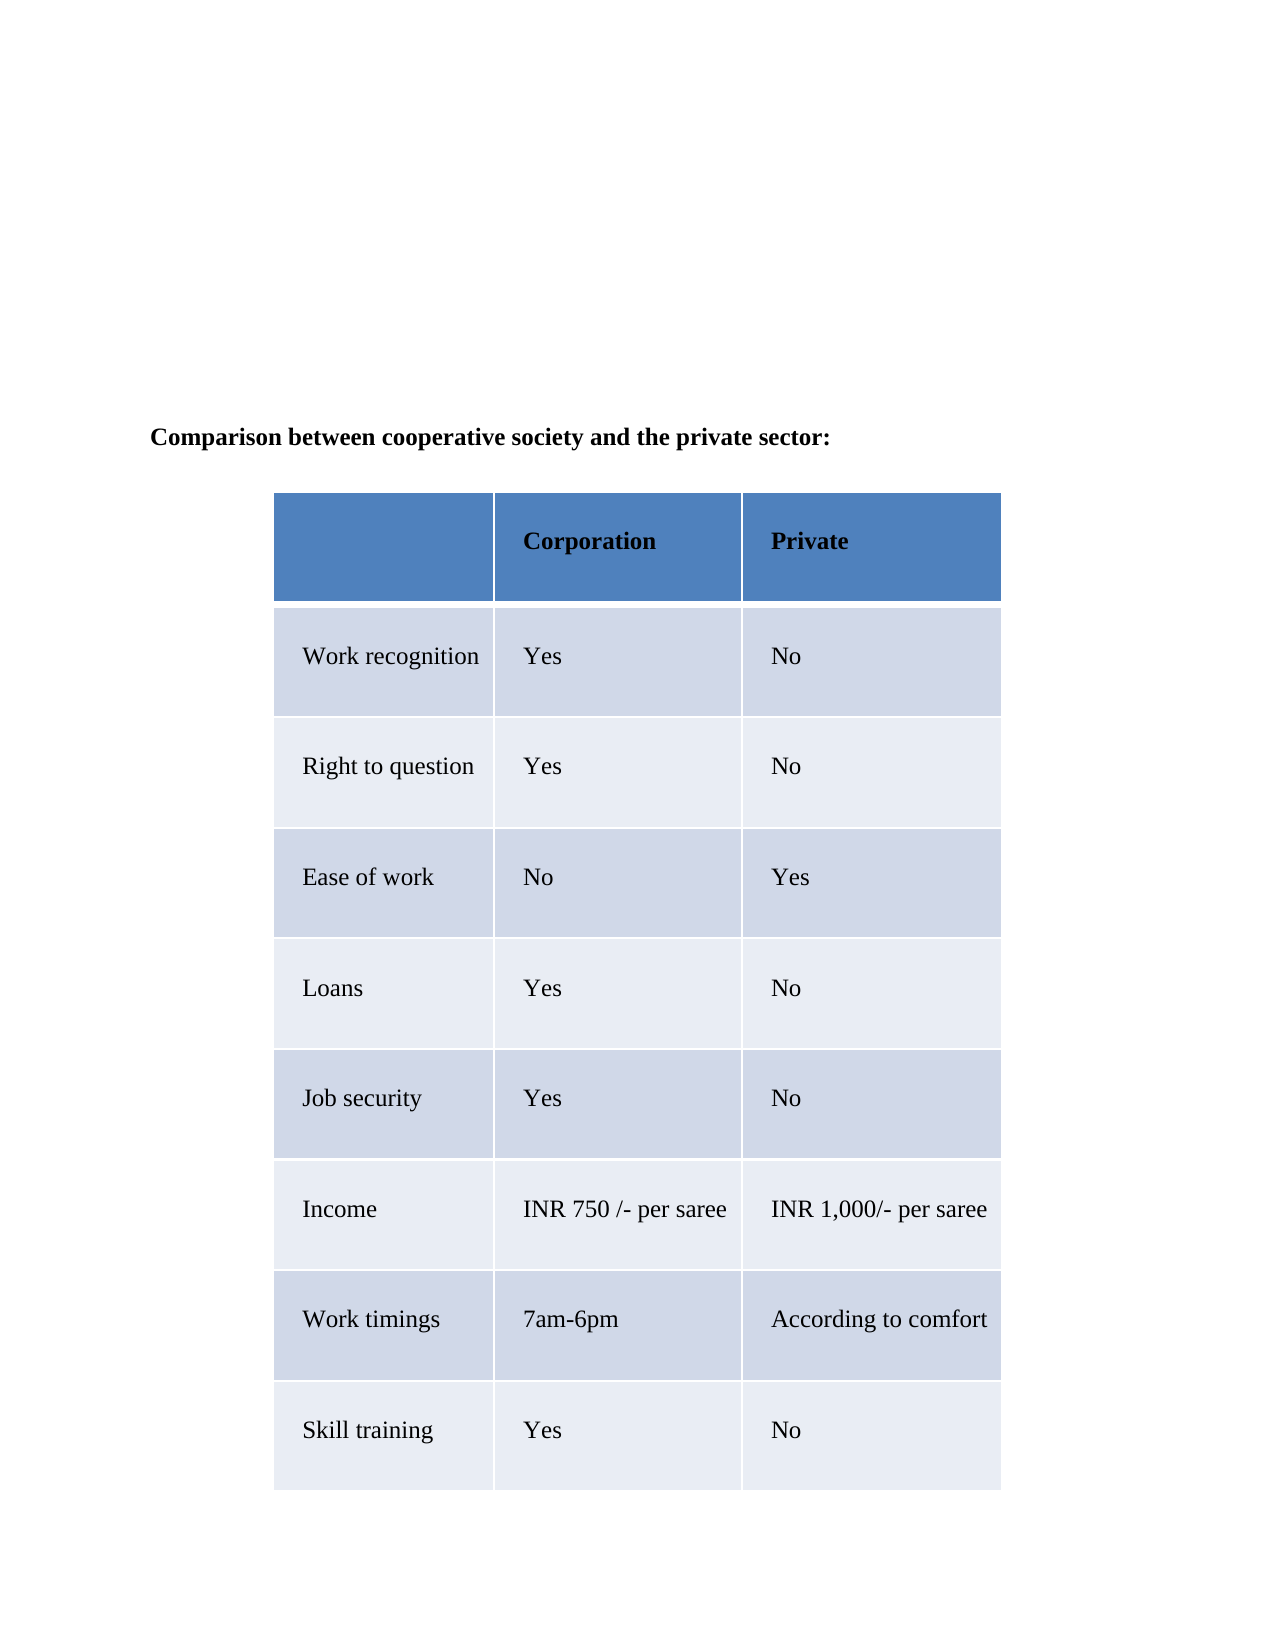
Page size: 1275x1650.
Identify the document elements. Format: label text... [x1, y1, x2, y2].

table_cell No [743, 718, 1001, 827]
table_cell Job security [274, 1050, 493, 1158]
table_cell Loans [274, 939, 493, 1048]
table_cell Yes [743, 829, 1001, 937]
table_cell Ease of work [274, 829, 493, 937]
table_cell Yes [495, 608, 741, 716]
table_cell Yes [495, 939, 741, 1048]
table_cell Skill training [274, 1382, 493, 1490]
table_cell Work timings [274, 1271, 493, 1380]
table_cell Yes [495, 1382, 741, 1490]
table_cell No [743, 608, 1001, 716]
table_cell No [743, 1050, 1001, 1158]
table_cell No [743, 1382, 1001, 1490]
table_cell Yes [495, 718, 741, 827]
table_cell Work recognition [274, 608, 493, 716]
table_header [274, 493, 493, 601]
table_cell Income [274, 1161, 493, 1269]
table_cell Right to question [274, 718, 493, 827]
table_header Corporation [495, 493, 741, 601]
text Comparison between cooperative society and the private sector: [150, 422, 1125, 451]
table_cell No [495, 829, 741, 937]
table_cell 7am-6pm [495, 1271, 741, 1380]
table_header Private [743, 493, 1001, 601]
table_cell INR 1,000/- per saree [743, 1161, 1001, 1269]
table_cell INR 750 /- per saree [495, 1161, 741, 1269]
table_cell Yes [495, 1050, 741, 1158]
table_cell No [743, 939, 1001, 1048]
table_cell According to comfort [743, 1271, 1001, 1380]
